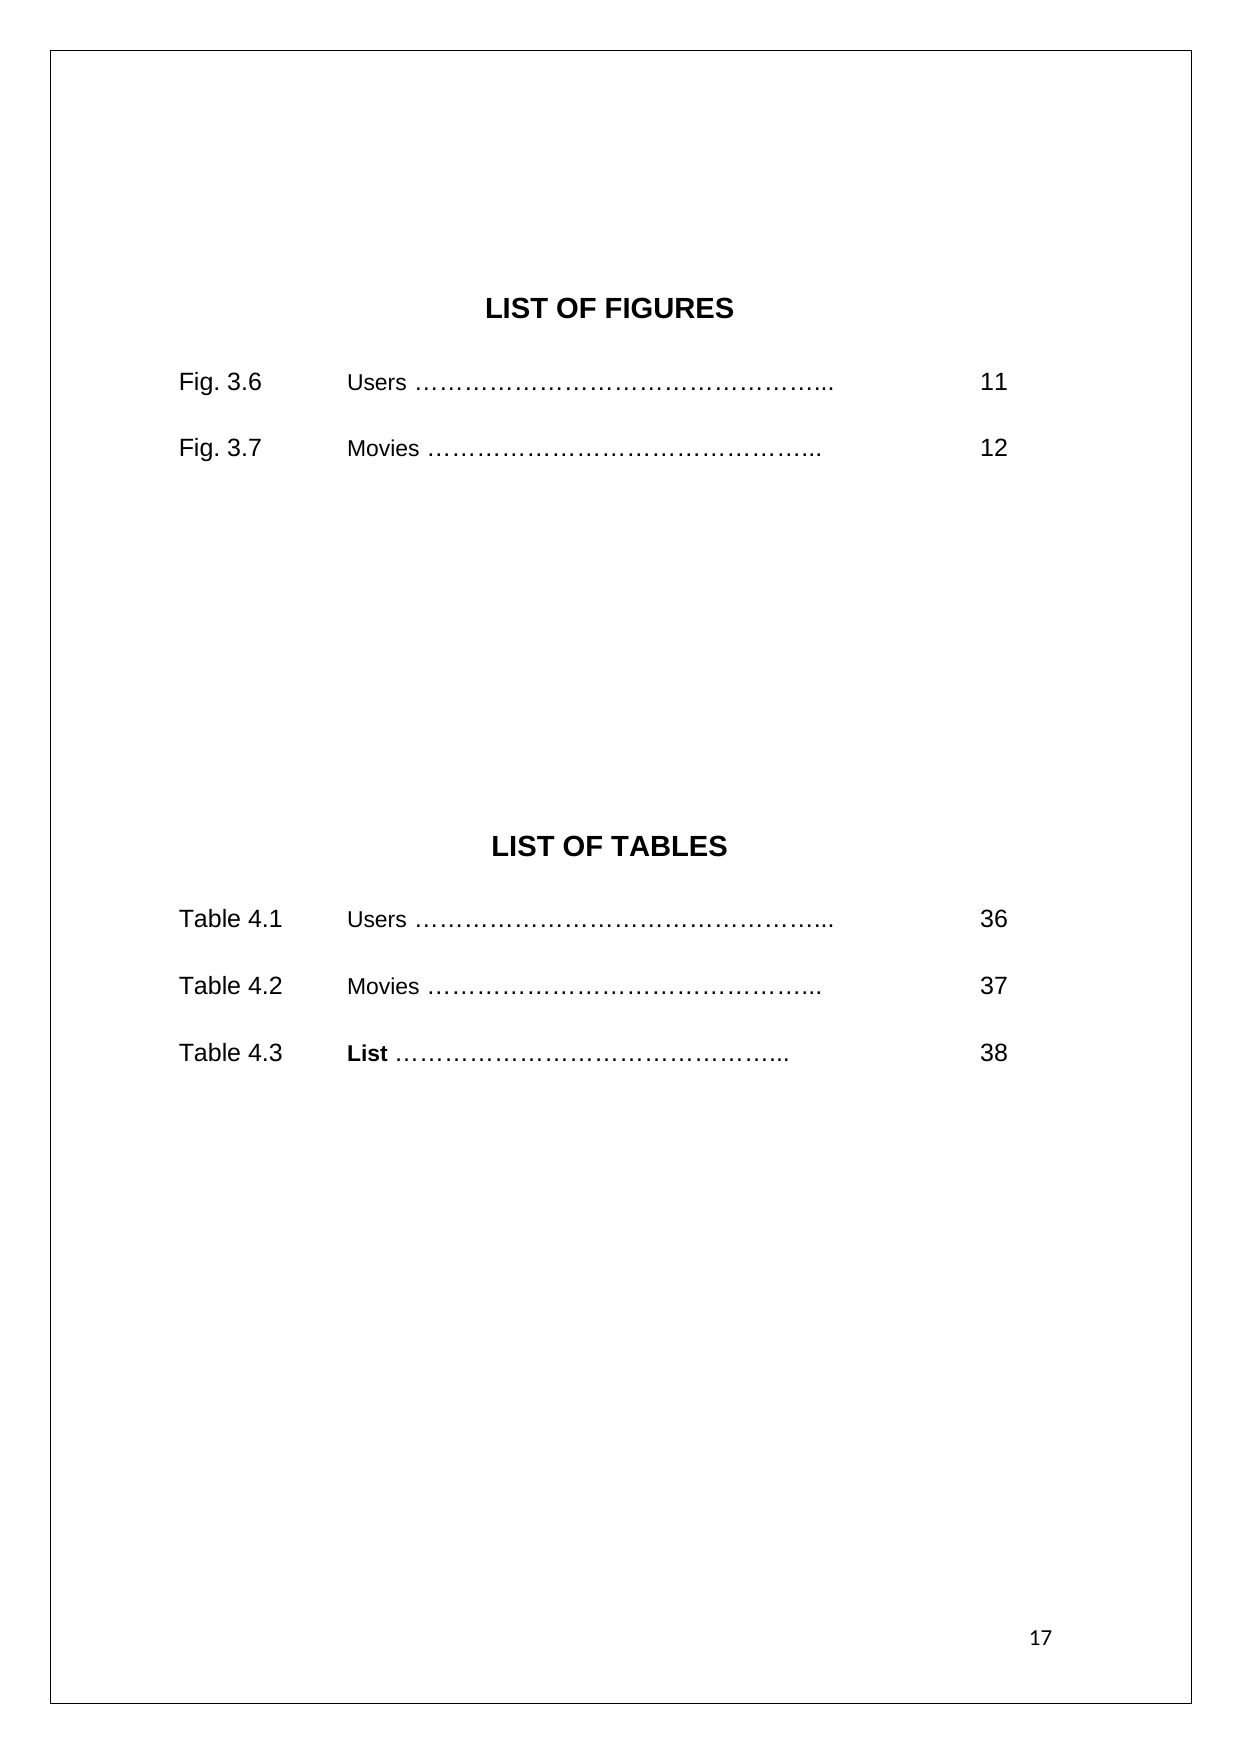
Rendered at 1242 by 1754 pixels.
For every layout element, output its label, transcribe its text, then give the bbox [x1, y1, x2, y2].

table_cell 37 [936, 959, 1052, 1026]
table_cell Fig. 3.7 [167, 421, 336, 488]
table_header Fig. 3.6 [167, 354, 336, 421]
table_cell Movies ………………………………………... [336, 959, 936, 1026]
text LIST OF TABLES [167, 829, 1052, 863]
table_header 36 [936, 892, 1052, 959]
table_cell Table 4.3 [167, 1026, 336, 1092]
text LIST OF FIGURES [167, 291, 1052, 325]
table_header Table 4.1 [167, 892, 336, 959]
table_header Users …………………………………………... [336, 892, 936, 959]
table_header 11 [936, 354, 1052, 421]
table_cell 38 [936, 1026, 1052, 1092]
table_header Users …………………………………………... [336, 354, 936, 421]
table_cell 12 [936, 421, 1052, 488]
table_cell Table 4.2 [167, 959, 336, 1026]
table_cell List ………………………………………... [336, 1026, 936, 1092]
table_cell Movies ………………………………………... [336, 421, 936, 488]
